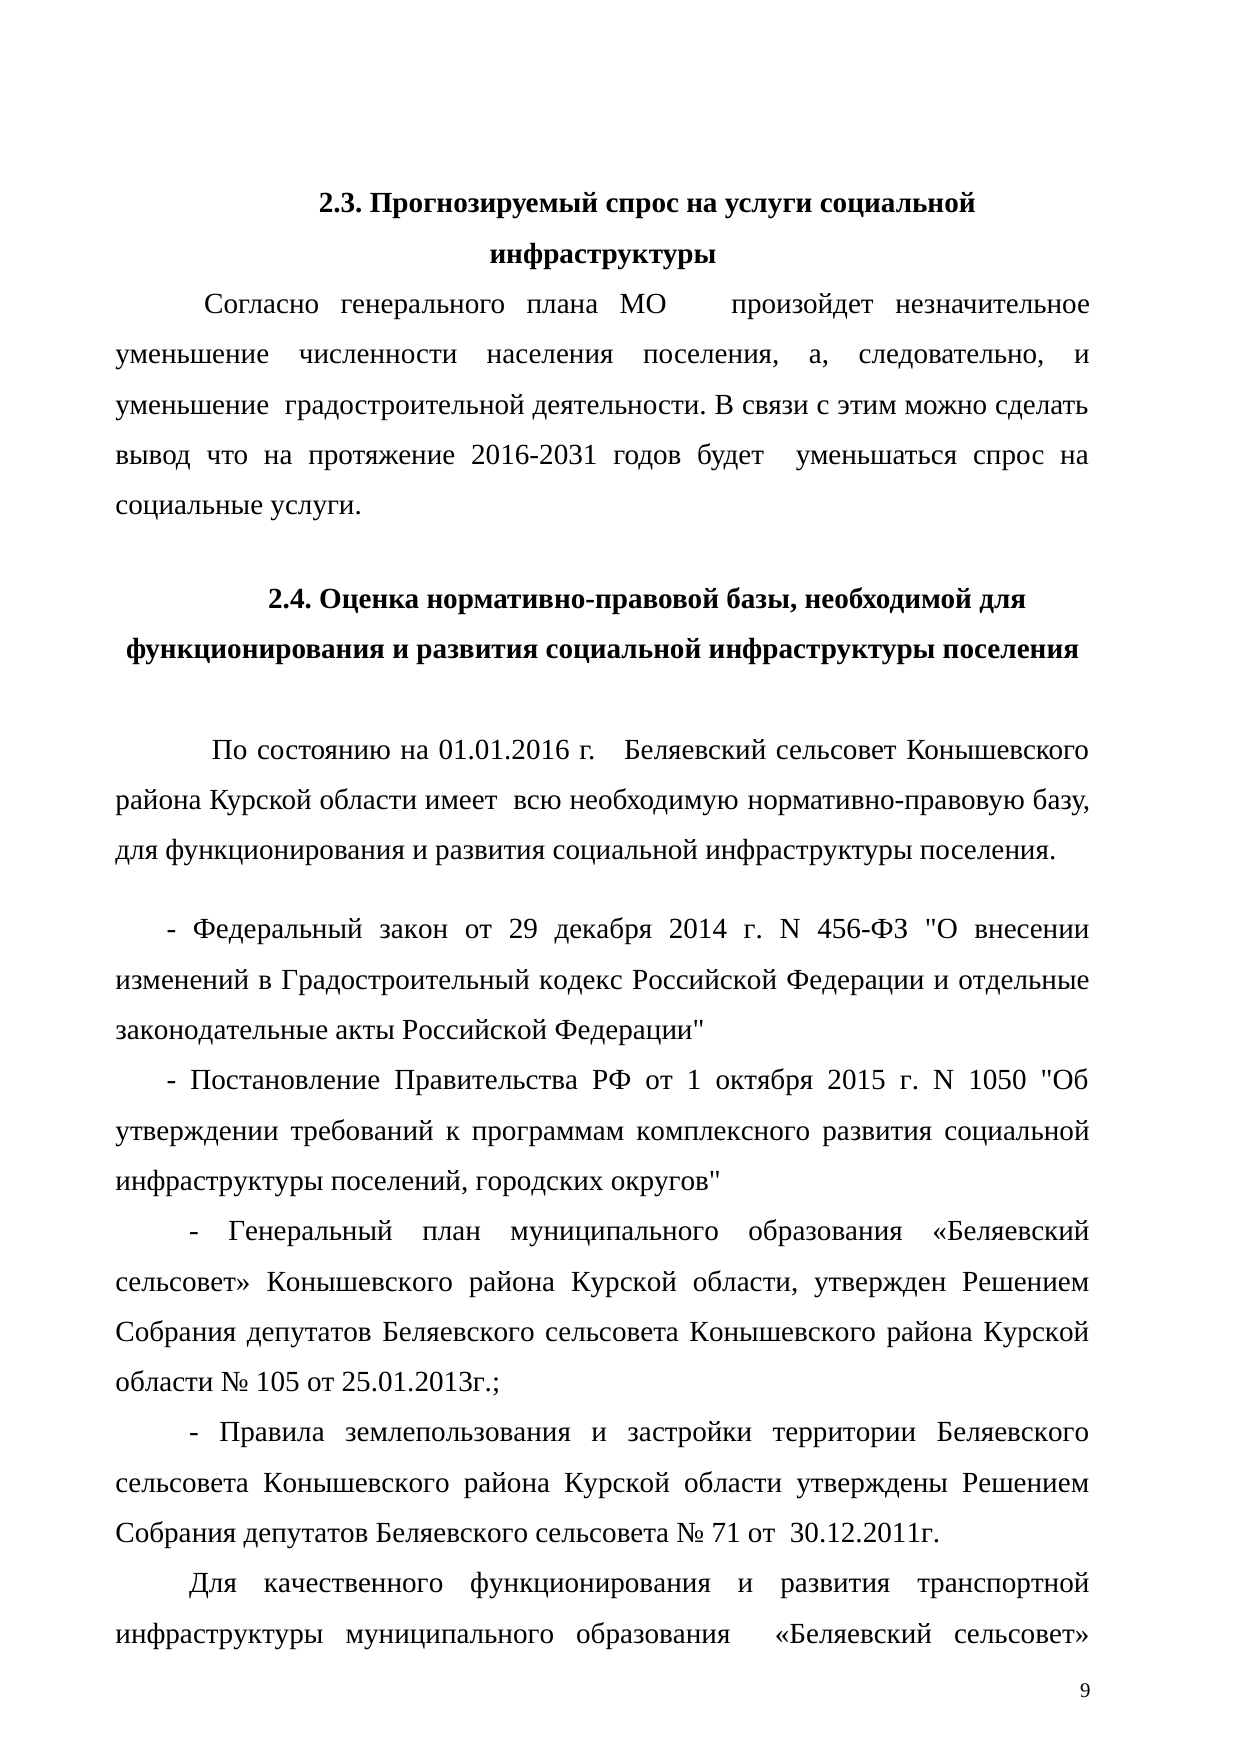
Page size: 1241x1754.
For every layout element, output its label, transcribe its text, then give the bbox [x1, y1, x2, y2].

list По состоянию на 01.01.2016 г. Беляевский сельсовет Конышевского района Курской области имеет всю необходимую нормативно-правовую базу, для функционирования и развития социальной инфраструктуры поселения. [115, 681, 1090, 866]
text - Постановление Правительства РФ от 1 октября . N 1050 "Об утверждении требований к программам комплексного развития социальной инфраструктуры поселений, городских округов" [115, 1062, 1090, 1197]
list 2.4. Оценка нормативно-правовой базы, необходимой для функционирования и развития социальной инфраструктуры поселения [115, 581, 1090, 665]
text - Федеральный закон от 29 декабря . N 456-ФЗ "О внесении изменений в Градостроительный кодекс Российской Федерации и отдельные законодательные акты Российской Федерации" [115, 911, 1090, 1046]
list 2.3. Прогнозируемый спрос на услуги социальной инфраструктуры [115, 186, 1090, 269]
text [115, 1566, 1090, 1649]
text - Генеральный план муниципального образования «Беляевский сельсовет» Конышевского района Курской области, утвержден Решением Собрания депутатов Беляевского сельсовета Конышевского района Курской области № 105 от 25.01.2013г.; [115, 1213, 1090, 1398]
text - Правила землепользования и застройки территории Беляевского сельсовета Конышевского района Курской области утверждены Решением Собрания депутатов Беляевского сельсовета № 71 от 30.12.2011г. [115, 1414, 1090, 1549]
list Согласно генерального плана МО произойдет незначительное уменьшение численности населения поселения, а, следовательно, и уменьшение градостроительной деятельности. В связи с этим можно сделать вывод что на протяжение 2016-2031 годов будет уменьшаться спрос на социальные услуги. [115, 286, 1090, 521]
